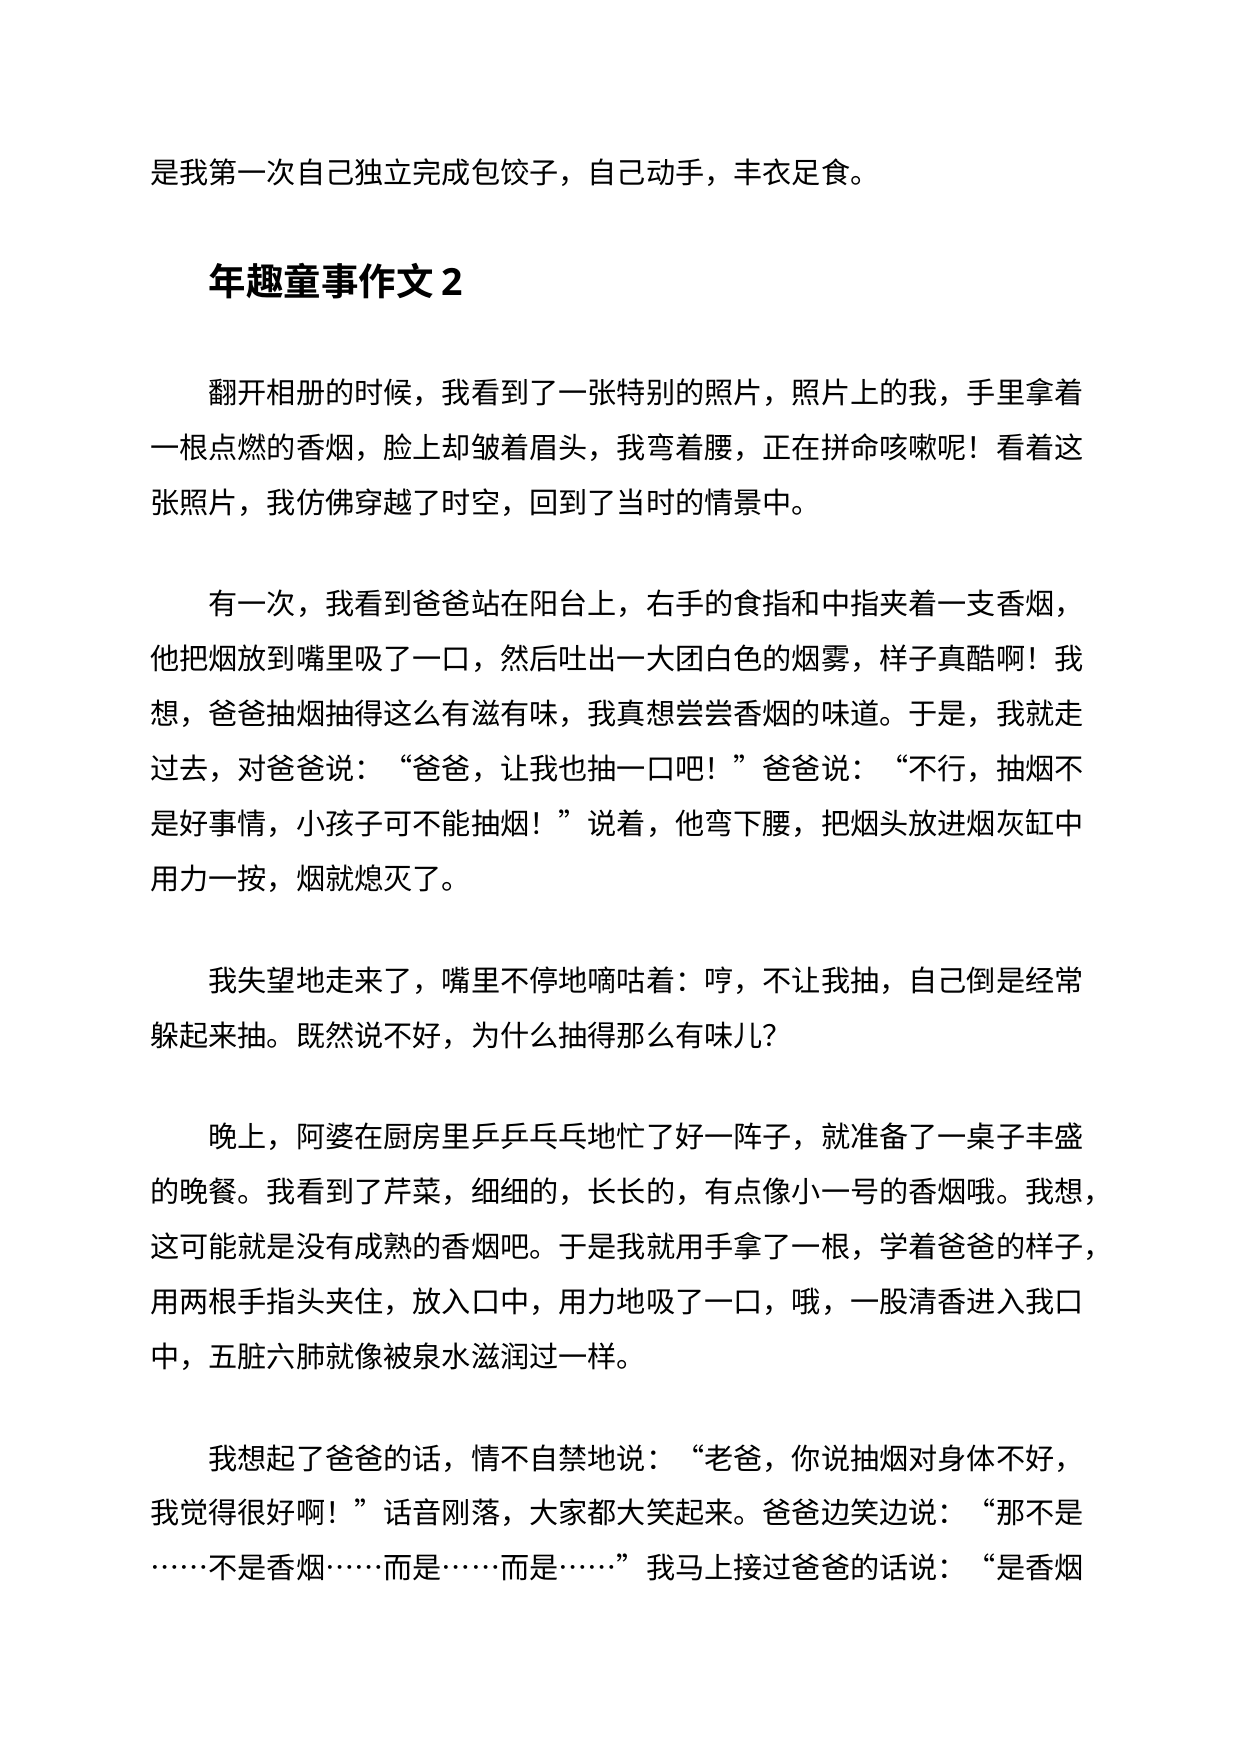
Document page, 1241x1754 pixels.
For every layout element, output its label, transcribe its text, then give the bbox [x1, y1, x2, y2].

text 年趣童事作文2 [150, 252, 1090, 306]
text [150, 150, 1090, 192]
text 有一次，我看到爸爸站在阳台上，右手的食指和中指夹着一支香烟，他把烟放到嘴里吸了一口，然后吐出一大团白色的烟雾，样子真酷啊！我想，爸爸抽烟抽得这么有滋有味，我真想尝尝香烟的味道。于是，我就走过去，对爸爸说：“爸爸，让我也抽一口吧！”爸爸说：“不行，抽烟不是好事情，小孩子可不能抽烟！”说着，他弯下腰，把烟头放进烟灰缸中用力一按，烟就熄灭了。 [150, 581, 1090, 898]
text 翻开相册的时候，我看到了一张特别的照片，照片上的我，手里拿着一根点燃的香烟，脸上却皱着眉头，我弯着腰，正在拼命咳嗽呢！看着这张照片，我仿佛穿越了时空，回到了当时的情景中。 [150, 369, 1090, 521]
text 我失望地走来了，嘴里不停地嘀咕着：哼，不让我抽，自己倒是经常躲起来抽。既然说不好，为什么抽得那么有味儿？ [150, 957, 1090, 1054]
text 晚上，阿婆在厨房里乒乒乓乓地忙了好一阵子，就准备了一桌子丰盛的晚餐。我看到了芹菜，细细的，长长的，有点像小一号的香烟哦。我想，这可能就是没有成熟的香烟吧。于是我就用手拿了一根，学着爸爸的样子，用两根手指头夹住，放入口中，用力地吸了一口，哦，一股清香进入我口中，五脏六肺就像被泉水滋润过一样。 [150, 1114, 1090, 1376]
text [150, 1435, 1090, 1587]
